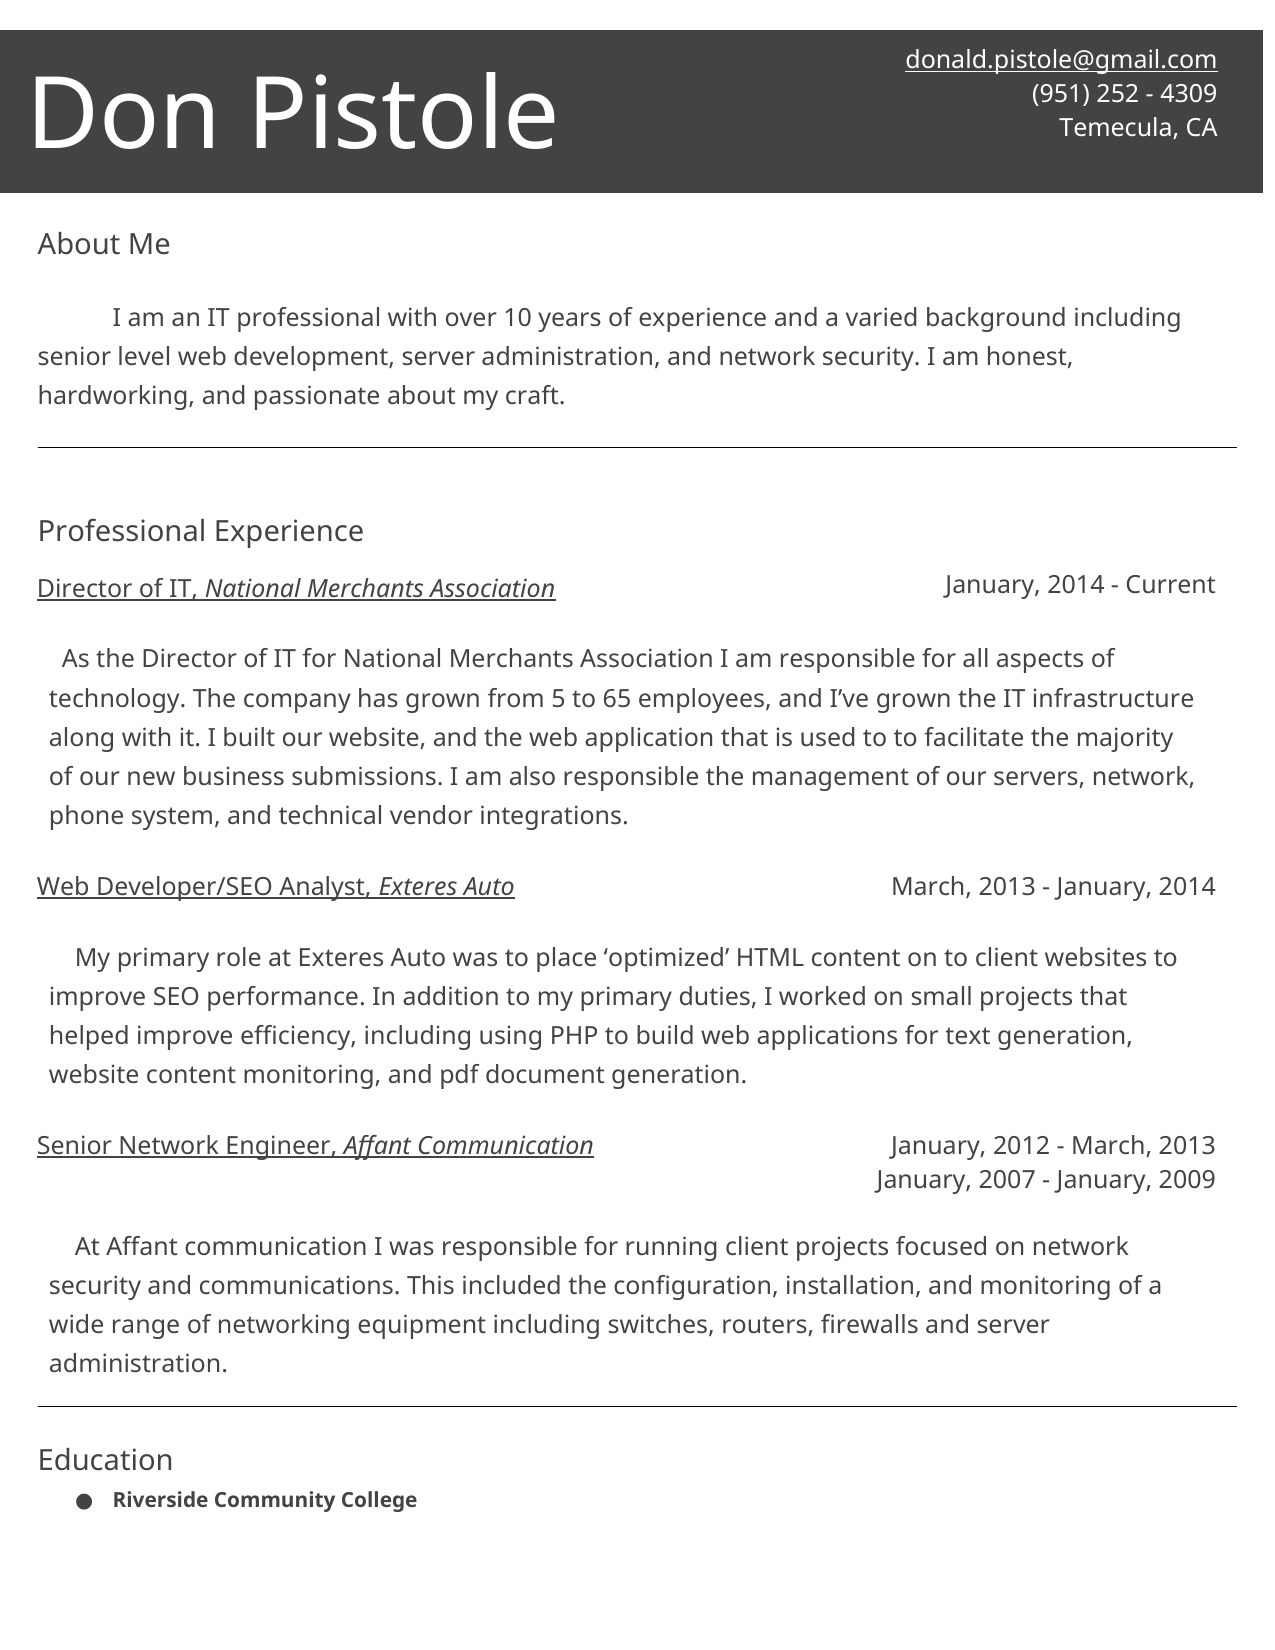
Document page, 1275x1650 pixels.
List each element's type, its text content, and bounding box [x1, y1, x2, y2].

table_header donald.pistole@gmail.com (951) 252 - 4309 Temecula, CA [855, 31, 1262, 192]
table_cell March, 2013 - January, 2014 [737, 858, 1226, 917]
table_header Director of IT, National Merchants Association [26, 556, 737, 619]
text Education [37, 1439, 1237, 1479]
table_header Don Pistole [1, 31, 854, 192]
table_header January, 2014 - Current [737, 556, 1226, 619]
table_cell As the Director of IT for National Merchants Association I am responsible for all aspects of technology. The company has grown from 5 to 65 employees, and I’ve grown the IT infrastructure along with it. I built our website, and the web application that is used to to facilitate the majority of our new business submissions. I am also responsible the management of our servers, network, phone system, and technical vendor integrations. [26, 619, 1226, 858]
text Professional Experience [37, 511, 1237, 550]
table_cell Senior Network Engineer, Affant Communication [26, 1117, 737, 1206]
table_cell At Affant communication I was responsible for running client projects focused on network security and communications. This included the configuration, installation, and monitoring of a wide range of networking equipment including switches, routers, firewalls and server administration. [26, 1206, 1226, 1406]
list Riverside Community College [75, 1485, 1237, 1513]
table_cell Web Developer/SEO Analyst, Exteres Auto [26, 858, 737, 917]
text I am an IT professional with over 10 years of experience and a varied background including senior level web development, server administration, and network security. I am honest, hardworking, and passionate about my craft. [37, 299, 1237, 412]
table_cell January, 2012 - March, 2013 January, 2007 - January, 2009 [737, 1117, 1226, 1206]
text About Me [37, 223, 1237, 263]
table_cell My primary role at Exteres Auto was to place ‘optimized’ HTML content on to client websites to improve SEO performance. In addition to my primary duties, I worked on small projects that helped improve efficiency, including using PHP to build web applications for text generation, website content monitoring, and pdf document generation. [26, 917, 1226, 1117]
